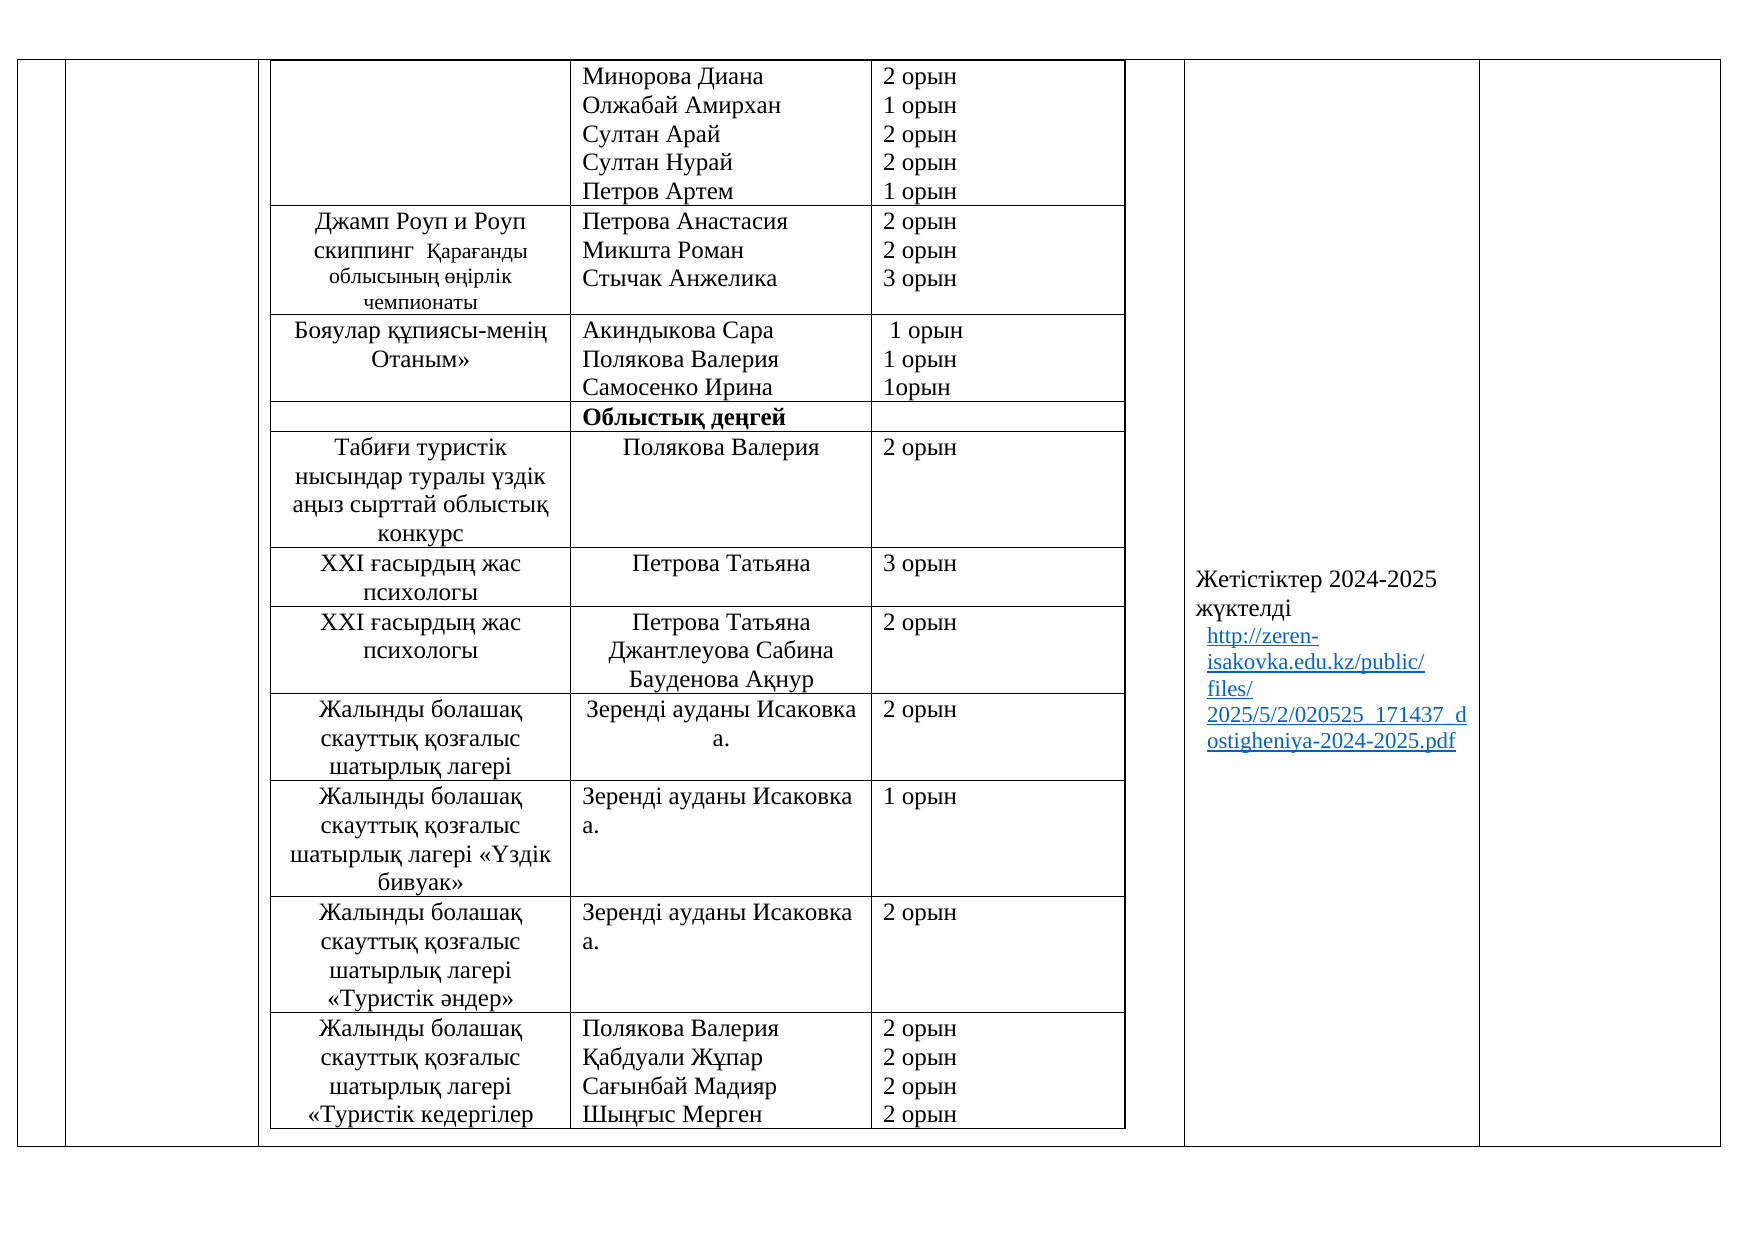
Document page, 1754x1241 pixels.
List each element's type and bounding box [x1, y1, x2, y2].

table_cell [66, 60, 258, 1146]
table_cell [1480, 60, 1720, 1146]
table_cell [18, 60, 65, 1146]
table_cell [1185, 60, 1479, 1146]
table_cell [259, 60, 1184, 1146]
